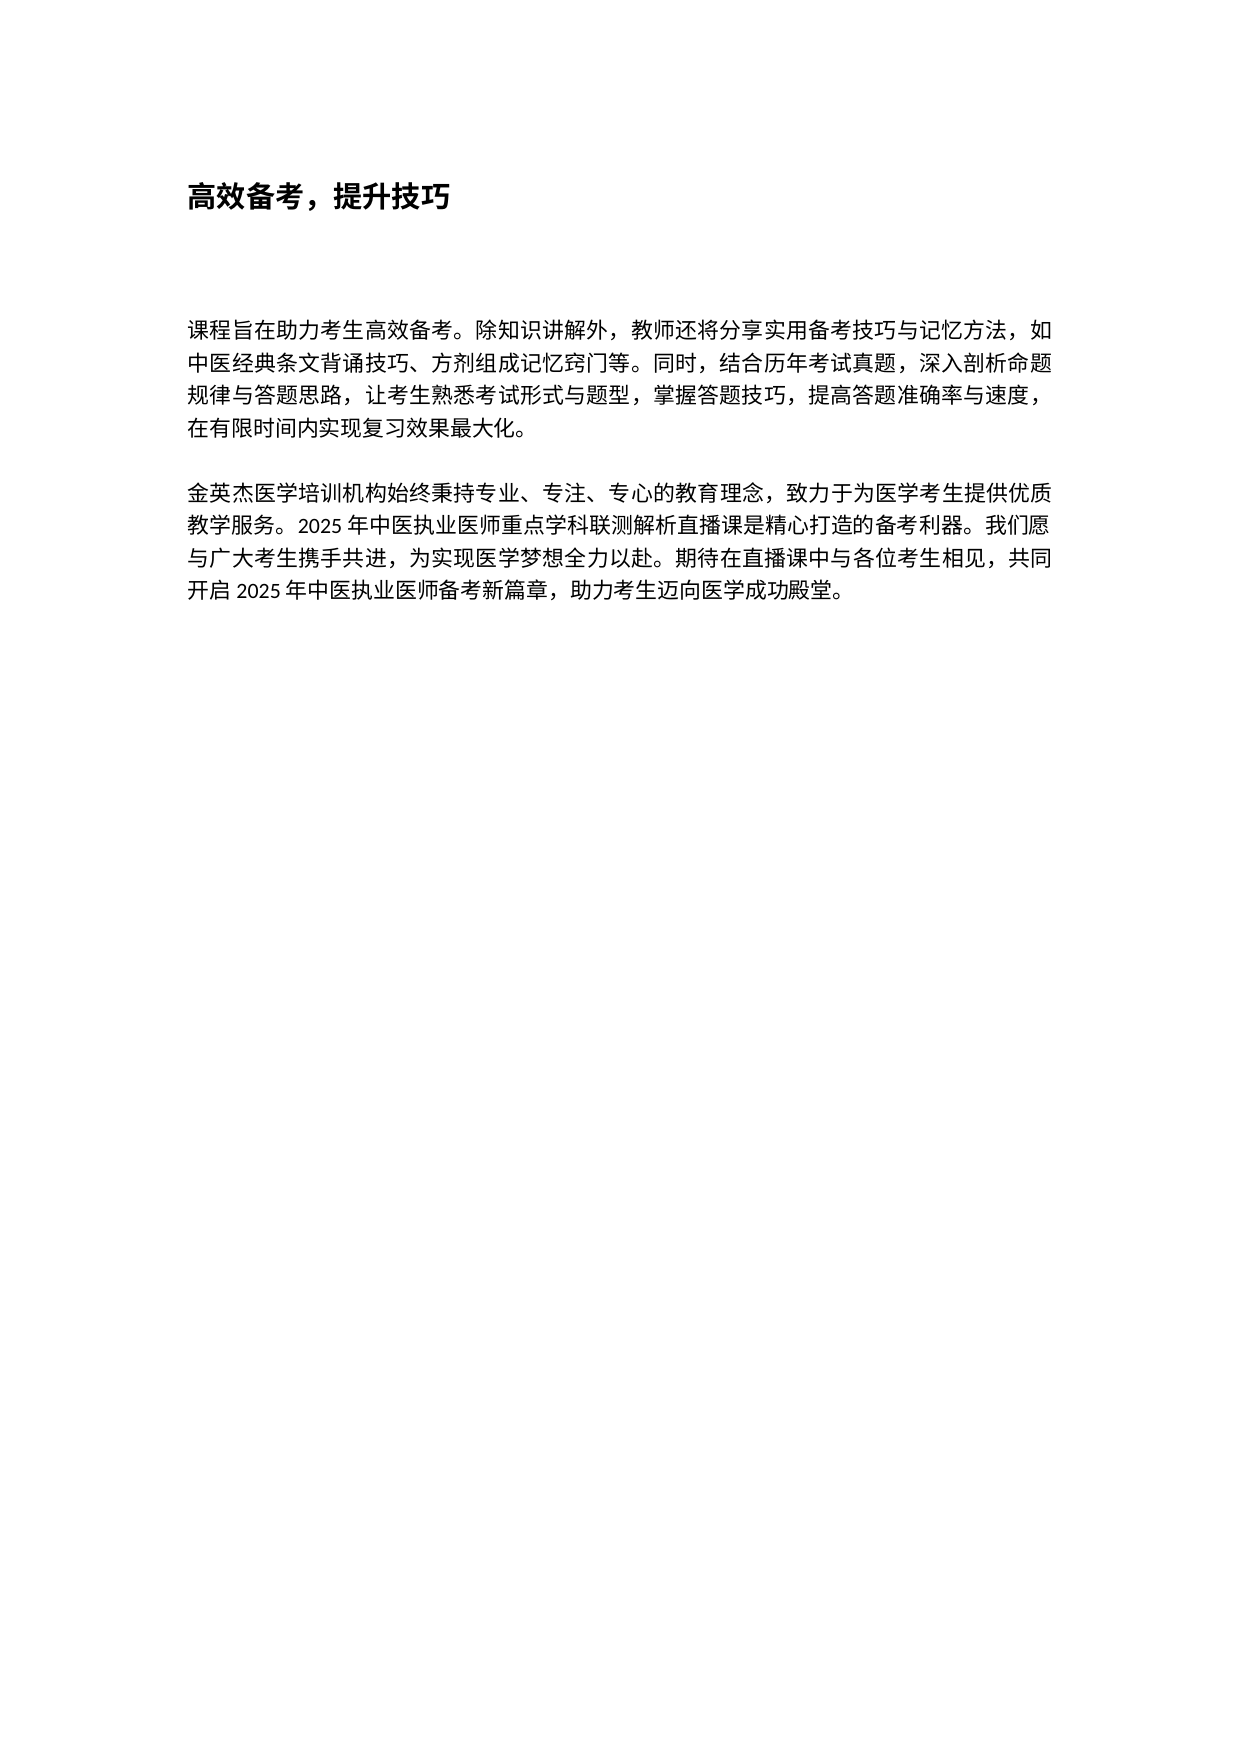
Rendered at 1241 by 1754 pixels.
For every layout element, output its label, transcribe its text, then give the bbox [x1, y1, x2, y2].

text 课程旨在助力考生高效备考。除知识讲解外，教师还将分享实用备考技巧与记忆方法，如中医经典条文背诵技巧、方剂组成记忆窍门等。同时，结合历年考试真题，深入剖析命题规律与答题思路，让考生熟悉考试形式与题型，掌握答题技巧，提高答题准确率与速度，在有限时间内实现复习效果最大化。 [187, 313, 1053, 443]
text 金英杰医学培训机构始终秉持专业、专注、专心的教育理念，致力于为医学考生提供优质教学服务。2025 年中医执业医师重点学科联测解析直播课是精心打造的备考利器。我们愿与广大考生携手共进，为实现医学梦想全力以赴。期待在直播课中与各位考生相见，共同开启 2025 年中医执业医师备考新篇章，助力考生迈向医学成功殿堂。 [187, 475, 1053, 605]
subtitle 高效备考，提升技巧 [187, 162, 1053, 227]
